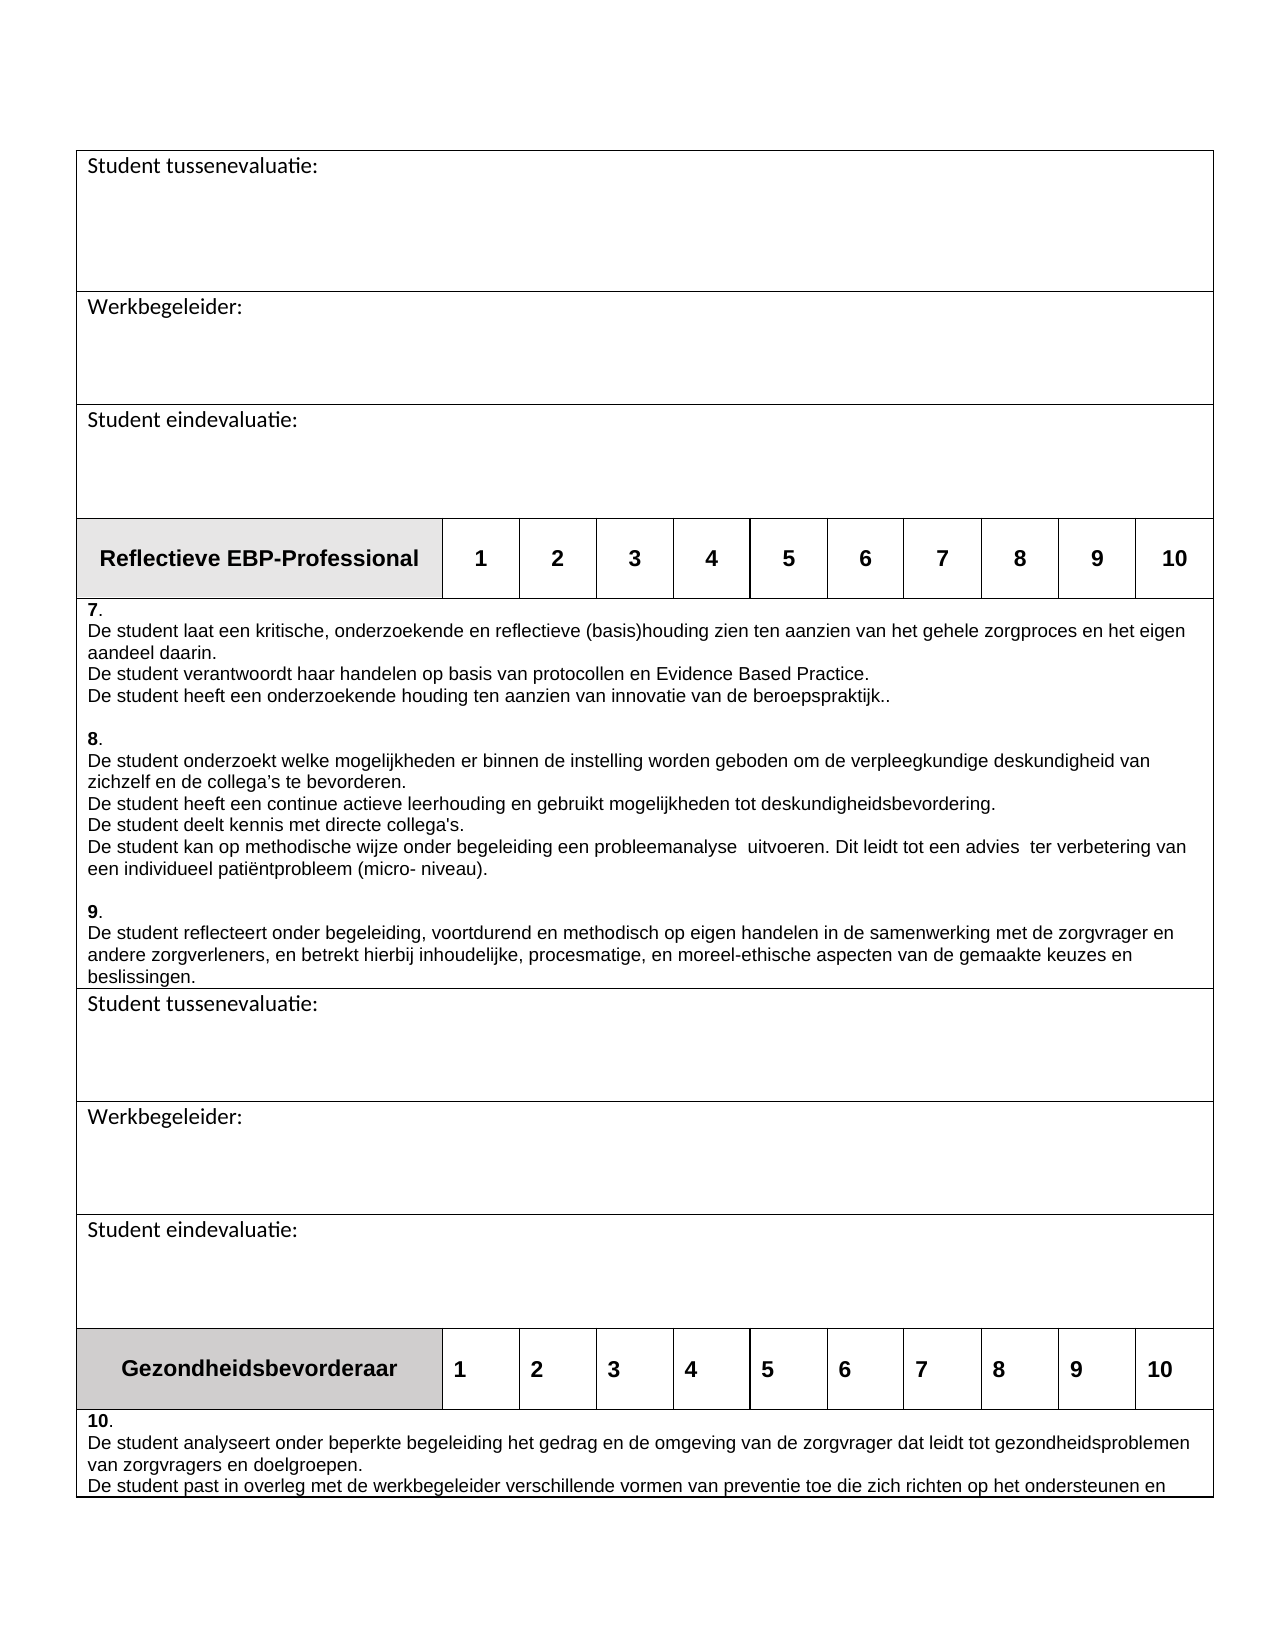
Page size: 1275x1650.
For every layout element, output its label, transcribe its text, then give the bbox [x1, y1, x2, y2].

table_cell 1 [443, 1329, 519, 1409]
table_cell 9 [1059, 519, 1135, 597]
table_cell 7. De student laat een kritische, onderzoekende en reflectieve (basis)houding zien ten aanzien van het gehele zorgproces en het eigen aandeel daarin. De student verantwoordt haar handelen op basis van protocollen en Evidence Based Practice. De student heeft een onderzoekende houding ten aanzien van innovatie van de beroepspraktijk.. 8. De student onderzoekt welke mogelijkheden er binnen de instelling worden geboden om de verpleegkundige deskundigheid van zichzelf en de collega’s te bevorderen. De student heeft een continue actieve leerhouding en gebruikt mogelijkheden tot deskundigheidsbevordering. De student deelt kennis met directe collega's. De student kan op methodische wijze onder begeleiding een probleemanalyse uitvoeren. Dit leidt tot een advies ter verbetering van een individueel patiëntprobleem (micro- niveau). 9. De student reflecteert onder begeleiding, voortdurend en methodisch op eigen handelen in de samenwerking met de zorgvrager en andere zorgverleners, en betrekt hierbij inhoudelijke, procesmatige, en moreel-ethische aspecten van de gemaakte keuzes en beslissingen. [77, 599, 1213, 988]
table_cell 7 [904, 519, 981, 597]
table_cell 5 [751, 1329, 827, 1409]
table_cell 7 [904, 1329, 981, 1409]
table_cell 8 [982, 519, 1058, 597]
table_cell 6 [828, 519, 903, 597]
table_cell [77, 1410, 1213, 1496]
table_cell Student eindevaluatie: [77, 1215, 1213, 1327]
table_cell 6 [828, 1329, 903, 1409]
table_cell 8 [982, 1329, 1058, 1409]
table_cell 9 [1059, 1329, 1135, 1409]
table_cell Student tussenevaluatie: [77, 151, 1213, 291]
table_cell Reflectieve EBP-Professional [77, 519, 442, 597]
table_cell 2 [520, 1329, 596, 1409]
table_cell 3 [597, 519, 673, 597]
table_cell Student eindevaluatie: [77, 405, 1213, 517]
table_cell Gezondheidsbevorderaar [77, 1329, 442, 1409]
table_cell Werkbegeleider: [77, 1102, 1213, 1214]
table_cell 1 [443, 519, 519, 597]
table_cell 3 [597, 1329, 673, 1409]
table_cell 10 [1136, 519, 1213, 597]
table_cell Student tussenevaluatie: [77, 989, 1213, 1101]
table_cell 10 [1136, 1329, 1213, 1409]
table_cell 2 [520, 519, 596, 597]
table_cell 4 [674, 519, 749, 597]
table_cell 4 [674, 1329, 749, 1409]
table_cell Werkbegeleider: [77, 292, 1213, 404]
table_cell 5 [751, 519, 827, 597]
